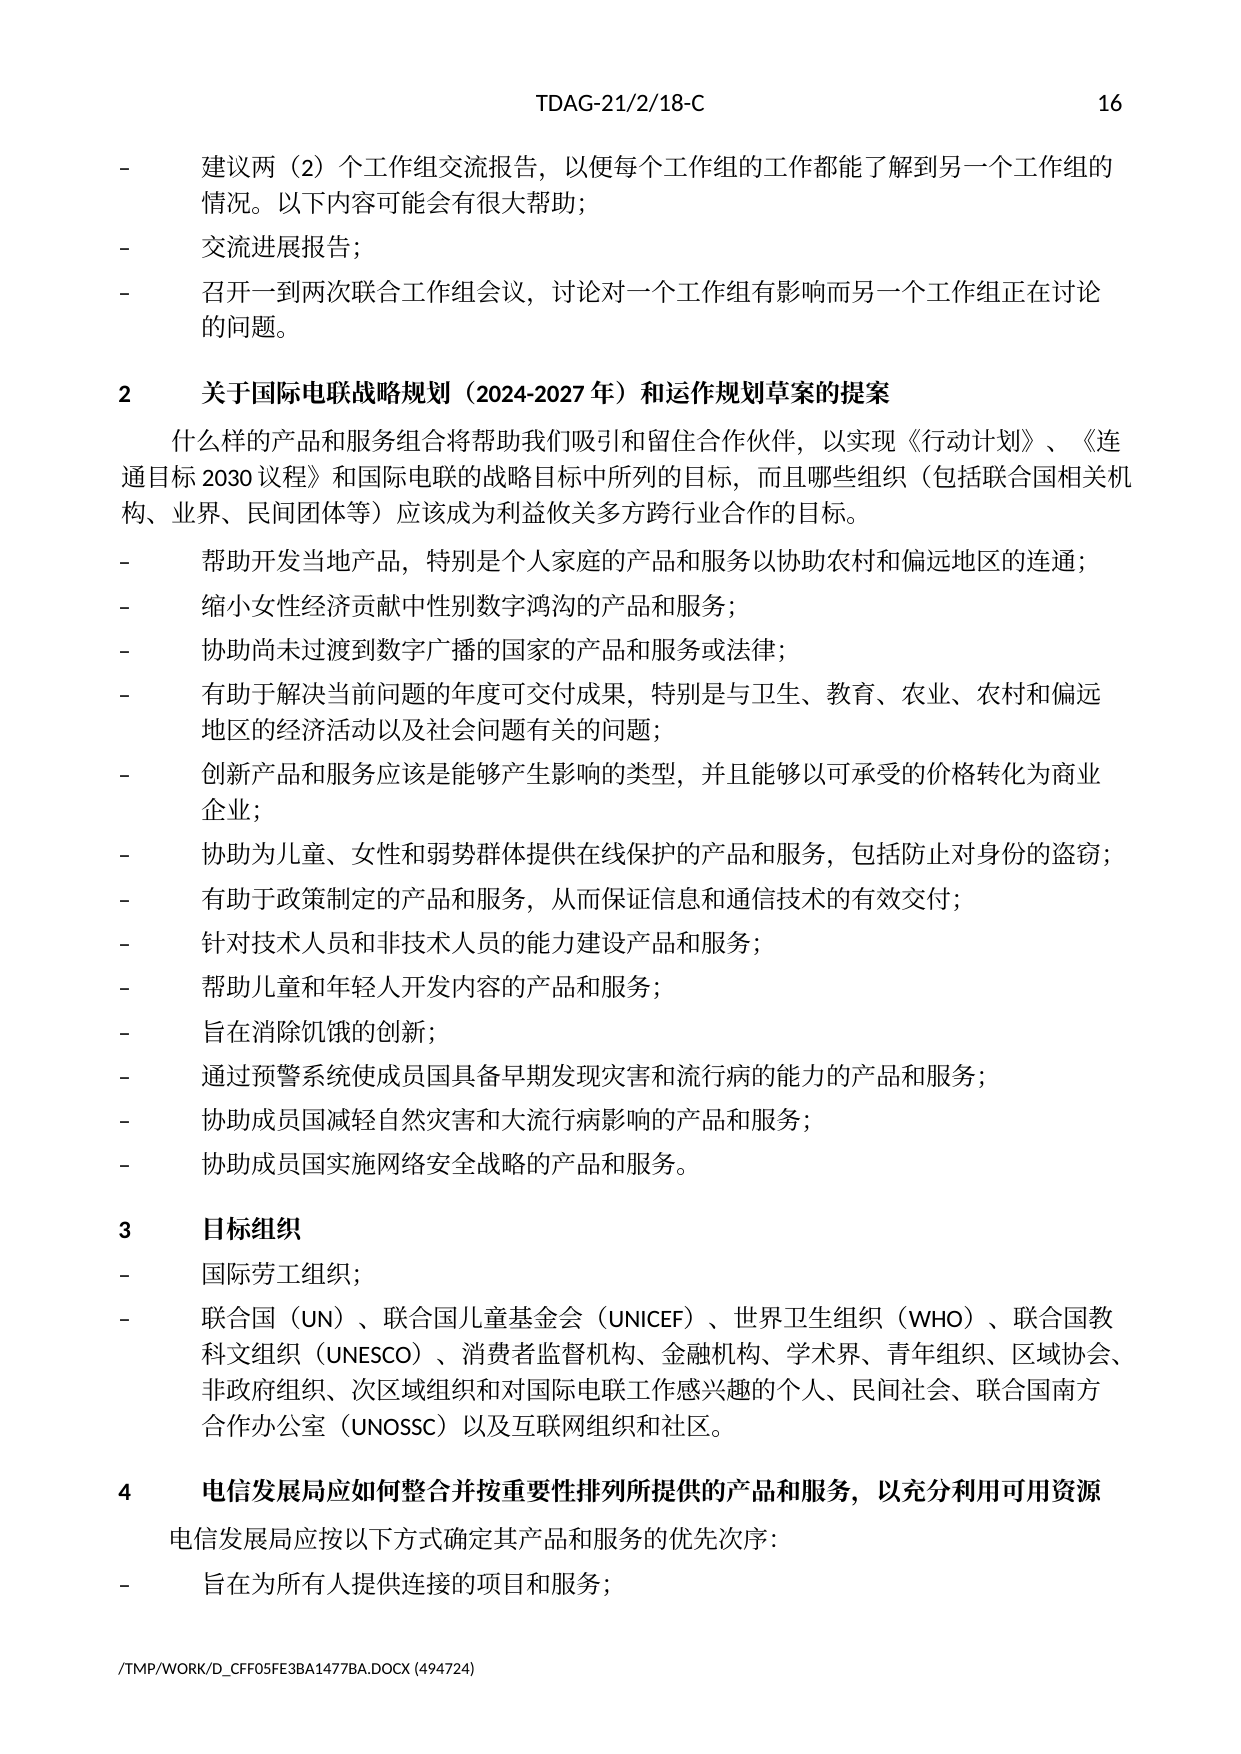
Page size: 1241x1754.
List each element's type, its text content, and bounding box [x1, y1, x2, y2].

text – 有助于解决当前问题的年度可交付成果，特别是与卫生、教育、农业、农村和偏远地区的经济活动以及社会问题有关的问题； [118, 675, 1122, 747]
subtitle 4 电信发展局应如何整合并按重要性排列所提供的产品和服务，以充分利用可用资源 [118, 1472, 1122, 1508]
text – 帮助儿童和年轻人开发内容的产品和服务； [118, 968, 1122, 1004]
text – 召开一到两次联合工作组会议，讨论对一个工作组有影响而另一个工作组正在讨论的问题。 [118, 272, 1122, 344]
text – 针对技术人员和非技术人员的能力建设产品和服务； [118, 924, 1122, 960]
text – 建议两（2）个工作组交流报告，以便每个工作组的工作都能了解到另一个工作组的情况。以下内容可能会有很大帮助； [118, 148, 1122, 219]
text 电信发展局应按以下方式确定其产品和服务的优先次序： [118, 1520, 1122, 1556]
text – 协助成员国减轻自然灾害和大流行病影响的产品和服务； [118, 1101, 1122, 1137]
subtitle 2 关于国际电联战略规划（2024-2027年）和运作规划草案的提案 [118, 373, 1122, 409]
text – 联合国（UN）、联合国儿童基金会（UNICEF）、世界卫生组织（WHO）、联合国教科文组织（UNESCO）、消费者监督机构、金融机构、学术界、青年组织、区域协会、非政府组织、次区域组织和对国际电联工作感兴趣的个人、民间社会、联合国南方合作办公室（UNOSSC）以及互联网组织和社区。 [118, 1299, 1122, 1442]
text – 协助成员国实施网络安全战略的产品和服务。 [118, 1145, 1122, 1181]
text – 协助为儿童、女性和弱势群体提供在线保护的产品和服务，包括防止对身份的盗窃； [118, 835, 1122, 871]
text – 协助尚未过渡到数字广播的国家的产品和服务或法律； [118, 631, 1122, 666]
subtitle 3 目标组织 [118, 1210, 1122, 1246]
text – 缩小女性经济贡献中性别数字鸿沟的产品和服务； [118, 586, 1122, 622]
text – 国际劳工组织； [118, 1254, 1122, 1290]
text 什么样的产品和服务组合将帮助我们吸引和留住合作伙伴，以实现《行动计划》、《连通目标2030议程》和国际电联的战略目标中所列的目标，而且哪些组织（包括联合国相关机构、业界、民间团体等）应该成为利益攸关多方跨行业合作的目标。 [122, 422, 1137, 529]
text – 帮助开发当地产品，特别是个人家庭的产品和服务以协助农村和偏远地区的连通； [118, 542, 1122, 578]
text – 交流进展报告； [118, 228, 1122, 264]
text – 旨在消除饥饿的创新； [118, 1012, 1122, 1048]
text – 有助于政策制定的产品和服务，从而保证信息和通信技术的有效交付； [118, 879, 1122, 915]
text – 旨在为所有人提供连接的项目和服务； [118, 1564, 1122, 1600]
text – 创新产品和服务应该是能够产生影响的类型，并且能够以可承受的价格转化为商业企业； [118, 755, 1122, 827]
text – 通过预警系统使成员国具备早期发现灾害和流行病的能力的产品和服务； [118, 1057, 1122, 1092]
